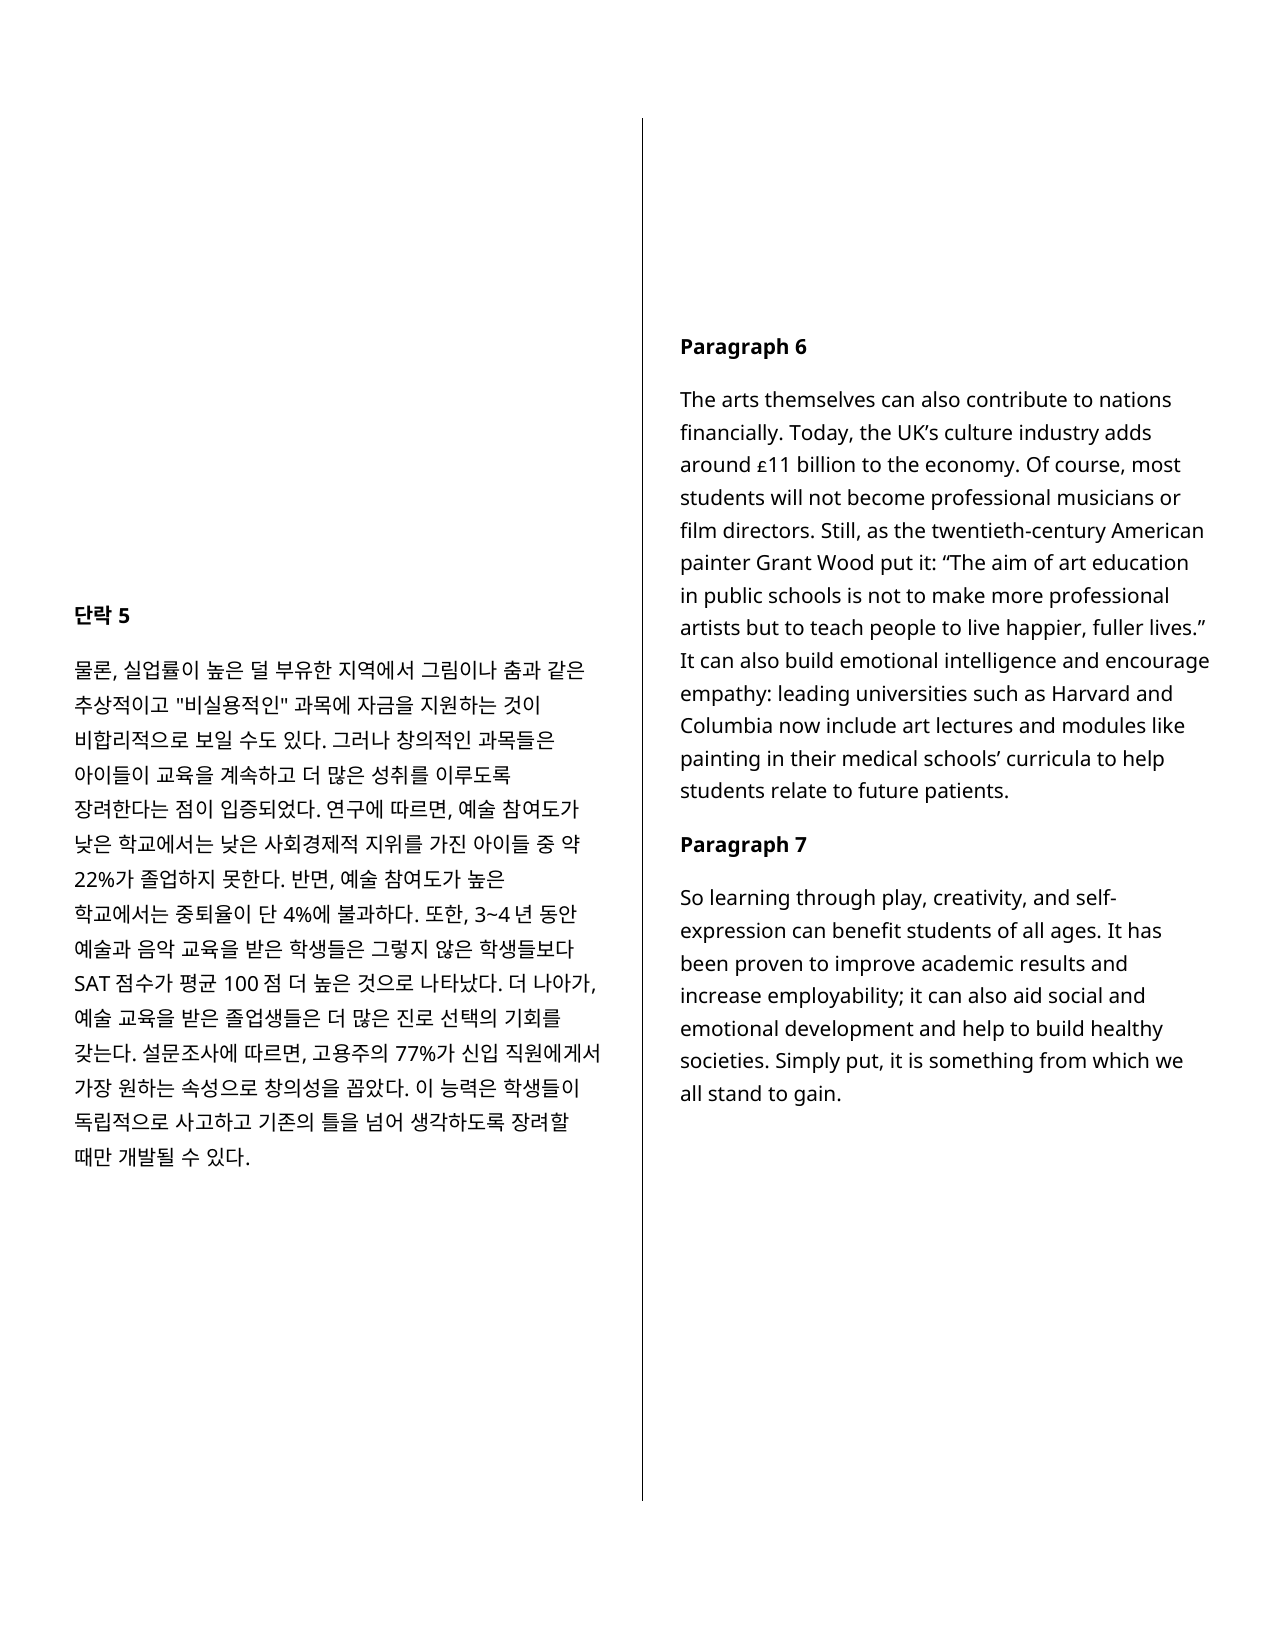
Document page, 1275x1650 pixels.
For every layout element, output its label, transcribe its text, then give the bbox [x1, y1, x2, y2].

text Paragraph 6 [680, 332, 1211, 360]
text Paragraph 7 [680, 830, 1211, 858]
text So learning through play, creativity, and self-expression can benefit students of all ages. It has been proven to improve academic results and increase employability; it can also aid social and emotional development and help to build healthy societies. Simply put, it is something from which we all stand to gain. [680, 883, 1211, 1107]
text 물론, 실업률이 높은 덜 부유한 지역에서 그림이나 춤과 같은 추상적이고 "비실용적인" 과목에 자금을 지원하는 것이 비합리적으로 보일 수도 있다. 그러나 창의적인 과목들은 아이들이 교육을 계속하고 더 많은 성취를 이루도록 장려한다는 점이 입증되었다. 연구에 따르면, 예술 참여도가 낮은 학교에서는 낮은 사회경제적 지위를 가진 아이들 중 약 22%가 졸업하지 못한다. 반면, 예술 참여도가 높은 학교에서는 중퇴율이 단 4%에 불과하다. 또한, 3~4년 동안 예술과 음악 교육을 받은 학생들은 그렇지 않은 학생들보다 SAT 점수가 평균 100점 더 높은 것으로 나타났다. 더 나아가, 예술 교육을 받은 졸업생들은 더 많은 진로 선택의 기회를 갖는다. 설문조사에 따르면, 고용주의 77%가 신입 직원에게서 가장 원하는 속성으로 창의성을 꼽았다. 이 능력은 학생들이 독립적으로 사고하고 기존의 틀을 넘어 생각하도록 장려할 때만 개발될 수 있다. [74, 655, 605, 1172]
text 단락 5 [74, 599, 605, 629]
text The arts themselves can also contribute to nations financially. Today, the UK’s culture industry adds around £11 billion to the economy. Of course, most students will not become professional musicians or film directors. Still, as the twentieth-century American painter Grant Wood put it: “The aim of art education in public schools is not to make more professional artists but to teach people to live happier, fuller lives.” It can also build emotional intelligence and encourage empathy: leading universities such as Harvard and Columbia now include art lectures and modules like painting in their medical schools’ curricula to help students relate to future patients. [680, 385, 1211, 805]
